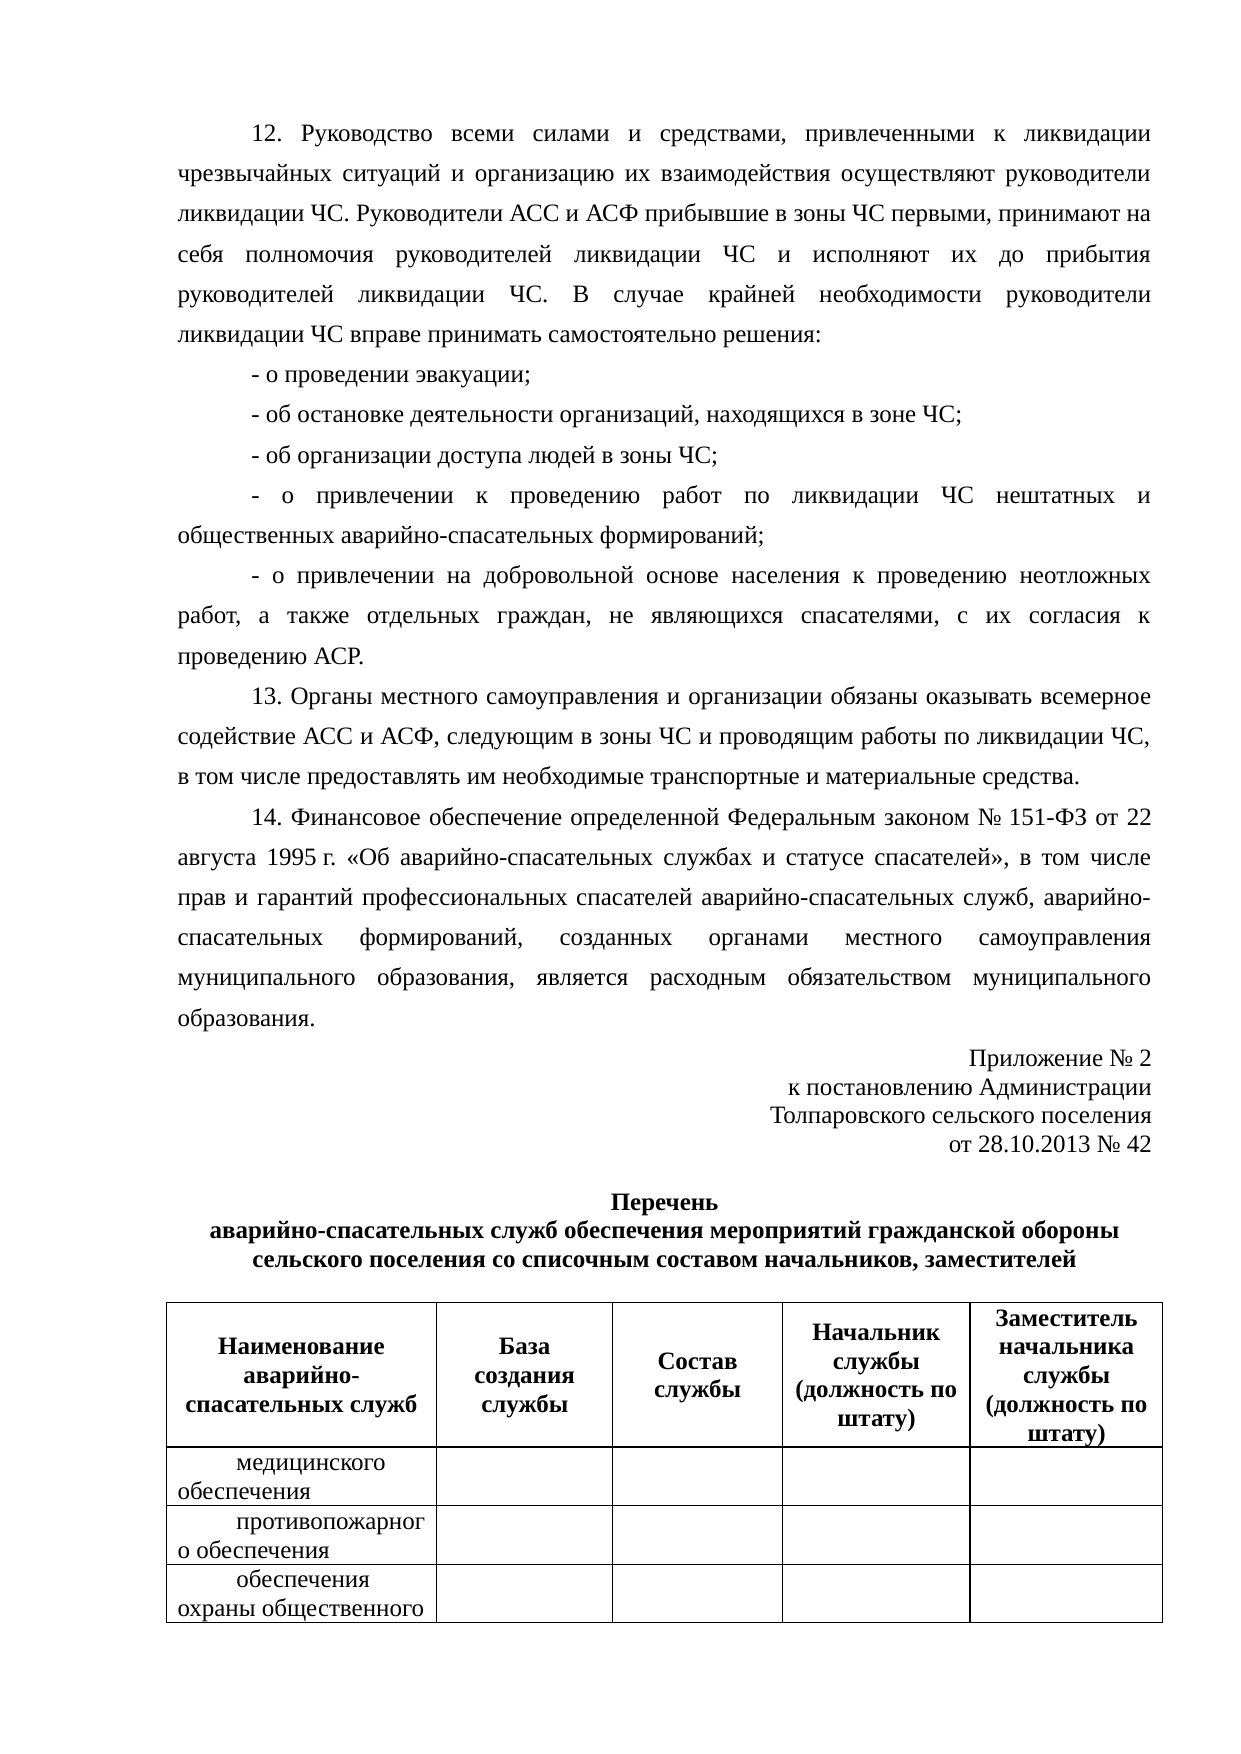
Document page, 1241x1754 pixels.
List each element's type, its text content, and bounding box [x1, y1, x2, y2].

text - о привлечении к проведению работ по ликвидации ЧС нештатных и общественных аварийно-спасательных формирований; [177, 480, 1152, 549]
table_cell противопожарного обеспечения [167, 1506, 436, 1563]
table_cell [613, 1506, 782, 1563]
text 13. Органы местного самоуправления и организации обязаны оказывать всемерное содействие АСС и АСФ, следующим в зоны ЧС и проводящим работы по ликвидации ЧС, в том числе предоставлять им необходимые транспортные и материальные средства. [177, 681, 1152, 790]
table_cell [971, 1448, 1162, 1505]
table_header Начальник службы (должность по штату) [783, 1303, 969, 1446]
text Приложение № 2 [177, 1043, 1152, 1072]
text - о проведении эвакуации; [177, 359, 1152, 388]
text - об остановке деятельности организаций, находящихся в зоне ЧС; [177, 399, 1152, 428]
text от 28.10.2013 № 42 [177, 1129, 1152, 1158]
table_header База создания службы [437, 1303, 612, 1446]
table_cell [437, 1565, 612, 1622]
table_header Заместитель начальника службы (должность по штату) [971, 1303, 1162, 1446]
table_cell медицинского обеспечения [167, 1448, 436, 1505]
table_cell [971, 1506, 1162, 1563]
table_header Наименование аварийно-спасательных служб [167, 1303, 436, 1446]
table_cell [971, 1565, 1162, 1622]
text 12. Руководство всеми силами и средствами, привлеченными к ликвидации чрезвычайных ситуаций и организацию их взаимодействия осуществляют руководители ликвидации ЧС. Руководители АСС и АСФ прибывшие в зоны ЧС первыми, принимают на себя полномочия руководителей ликвидации ЧС и исполняют их до прибытия руководителей ликвидации ЧС. В случае крайней необходимости руководители ликвидации ЧС вправе принимать самостоятельно решения: [177, 118, 1152, 348]
table_cell [613, 1448, 782, 1505]
text к постановлению Администрации [177, 1072, 1152, 1100]
table_cell [437, 1448, 612, 1505]
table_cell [167, 1565, 436, 1622]
text - об организации доступа людей в зоны ЧС; [177, 440, 1152, 468]
table_cell [783, 1506, 969, 1563]
table_cell [783, 1565, 969, 1622]
text 14. Финансовое обеспечение определенной Федеральным законом № 151-ФЗ от 22 августа . «Об аварийно-спасательных службах и статусе спасателей», в том числе прав и гарантий профессиональных спасателей аварийно-спасательных служб, аварийно-спасательных формирований, созданных органами местного самоуправления муниципального образования, является расходным обязательством муниципального образования. [177, 802, 1152, 1031]
table_cell [783, 1448, 969, 1505]
table_header Состав службы [613, 1303, 782, 1446]
text Толпаровского сельского поселения [177, 1100, 1152, 1129]
text Перечень аварийно-спасательных служб обеспечения мероприятий гражданской обороны сельского поселения со списочным составом начальников, заместителей [177, 1187, 1152, 1273]
text - о привлечении на добровольной основе населения к проведению неотложных работ, а также отдельных граждан, не являющихся спасателями, с их согласия к проведению АСР. [177, 560, 1152, 669]
table_cell [437, 1506, 612, 1563]
table_cell [613, 1565, 782, 1622]
